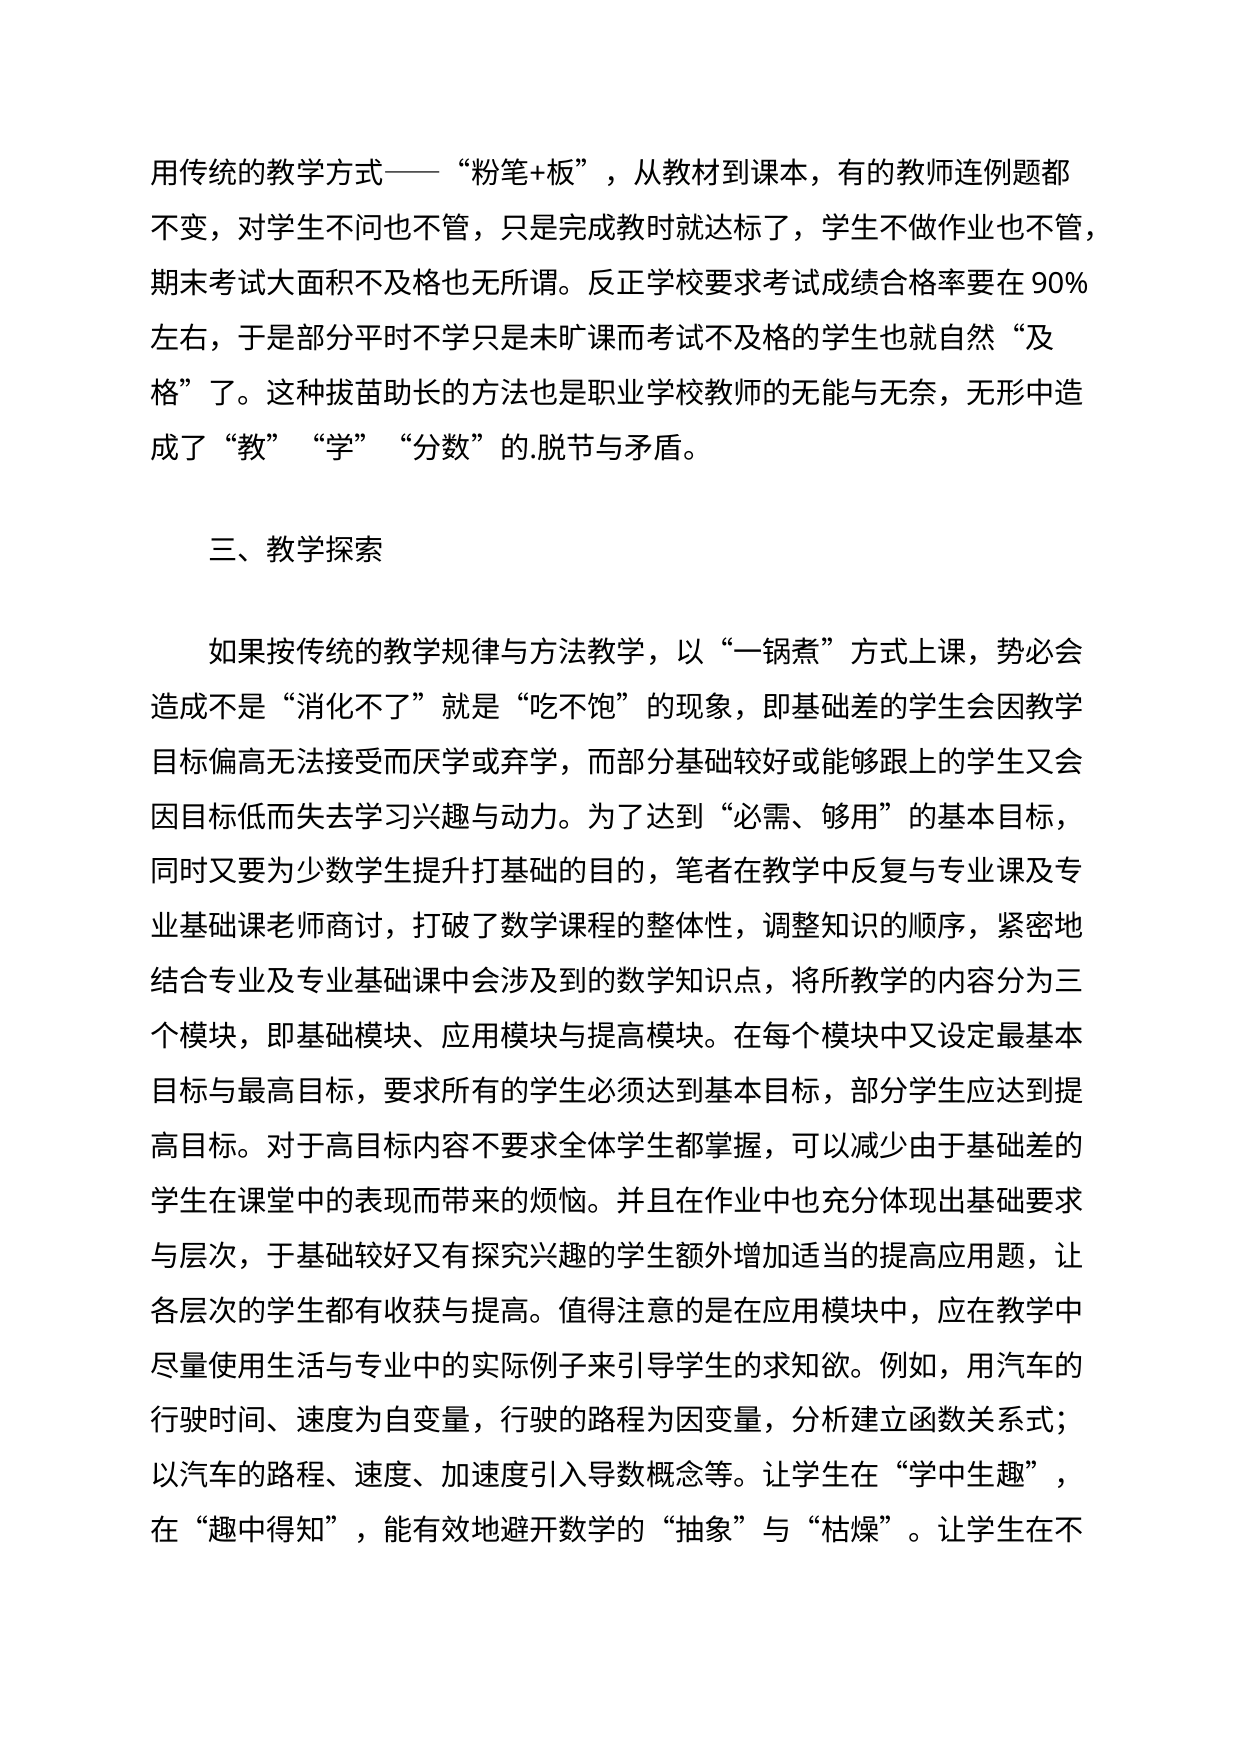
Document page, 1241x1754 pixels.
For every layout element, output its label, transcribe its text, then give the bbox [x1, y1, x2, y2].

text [150, 150, 1090, 467]
text 三、教学探索 [150, 527, 1090, 569]
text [150, 628, 1090, 1549]
